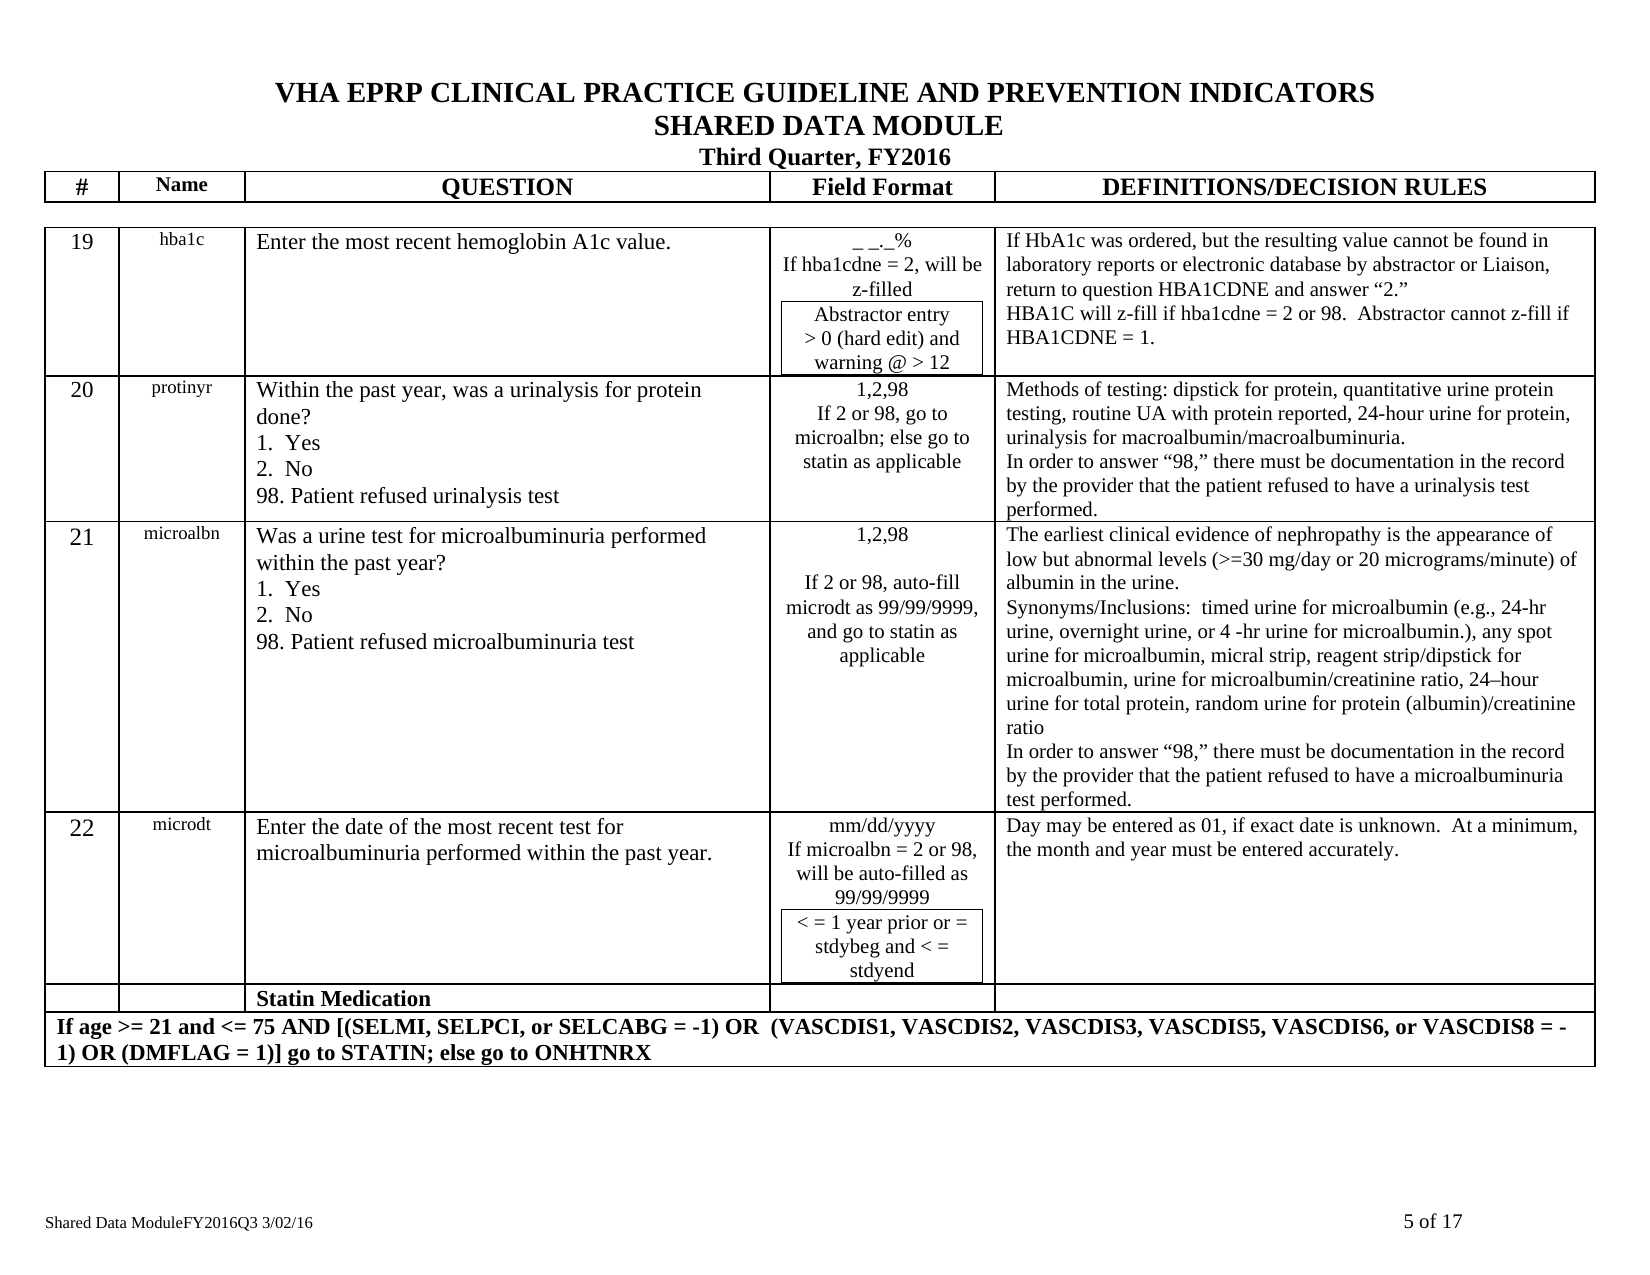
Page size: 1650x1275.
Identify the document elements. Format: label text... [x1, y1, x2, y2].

table_cell 1,2,98 If 2 or 98, auto-fill microdt as 99/99/9999, and go to statin as applicable [771, 522, 994, 811]
table_cell 22 [46, 813, 118, 983]
table_cell [120, 985, 244, 1011]
table_cell 20 [46, 377, 118, 521]
table_cell Was a urine test for microalbuminuria performed within the past year? 1. Yes 2. No 98. Patient refused microalbuminuria test [246, 522, 769, 811]
table_cell mm/dd/yyyy If microalbn = 2 or 98, will be auto-filled as 99/99/9999 [771, 813, 994, 983]
table_cell Methods of testing: dipstick for protein, quantitative urine protein testing, routine UA with protein reported, 24-hour urine for protein, urinalysis for macroalbumin/macroalbuminuria. In order to answer “98,” there must be documentation in the record by the provider that the patient refused to have a urinalysis test performed. [996, 377, 1594, 521]
table_cell microalbn [120, 522, 244, 811]
table_cell Enter the date of the most recent test for microalbuminuria performed within the past year. [246, 813, 769, 983]
table_cell 21 [46, 522, 118, 811]
table_cell [46, 985, 118, 1011]
table_cell [996, 985, 1594, 1011]
table_cell Within the past year, was a urinalysis for protein done? 1. Yes 2. No 98. Patient refused urinalysis test [246, 377, 769, 521]
table_cell [771, 985, 994, 1011]
table_cell Statin Medication [246, 985, 769, 1011]
table_cell The earliest clinical evidence of nephropathy is the appearance of low but abnormal levels (>=30 mg/day or 20 micrograms/minute) of albumin in the urine. Synonyms/Inclusions: timed urine for microalbumin (e.g., 24-hr urine, overnight urine, or 4 -hr urine for microalbumin.), any spot urine for microalbumin, micral strip, reagent strip/dipstick for microalbumin, urine for microalbumin/creatinine ratio, 24–hour urine for total protein, random urine for protein (albumin)/creatinine ratio In order to answer “98,” there must be documentation in the record by the provider that the patient refused to have a microalbuminuria test performed. [996, 522, 1594, 811]
table_cell 1,2,98 If 2 or 98, go to microalbn; else go to statin as applicable [771, 377, 994, 521]
table_cell _ _._% If hba1cdne = 2, will be z-filled [771, 228, 994, 375]
table_cell microdt [120, 813, 244, 983]
table_cell If HbA1c was ordered, but the resulting value cannot be found in laboratory reports or electronic database by abstractor or Liaison, return to question HBA1CDNE and answer “2.” HBA1C will z-fill if hba1cdne = 2 or 98. Abstractor cannot z-fill if HBA1CDNE = 1. [996, 228, 1594, 375]
table_cell protinyr [120, 377, 244, 521]
table_cell hba1c [120, 228, 244, 375]
table_cell Enter the most recent hemoglobin A1c value. [246, 228, 769, 375]
table_cell If age >= 21 and <= 75 AND [(SELMI, SELPCI, or SELCABG = -1) OR (VASCDIS1, VASCDIS2, VASCDIS3, VASCDIS5, VASCDIS6, or VASCDIS8 = -1) OR (DMFLAG = 1)] go to STATIN; else go to ONHTNRX [46, 1013, 1594, 1066]
table_cell Day may be entered as 01, if exact date is unknown. At a minimum, the month and year must be entered accurately. [996, 813, 1594, 983]
table_cell 19 [46, 228, 118, 375]
